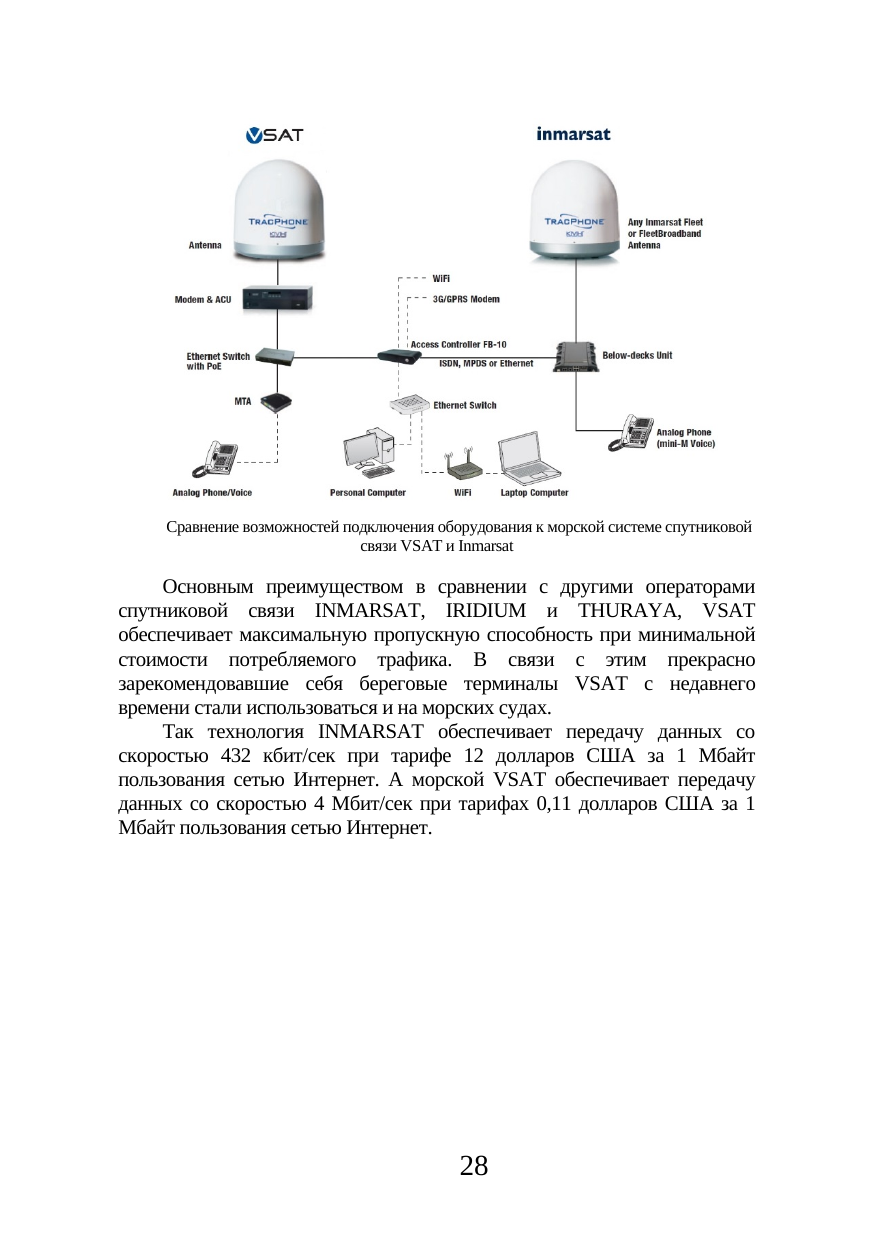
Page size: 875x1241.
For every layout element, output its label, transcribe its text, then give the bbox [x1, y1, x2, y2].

text Так технология INMARSAT обеспечивает передачу данных со скоростью 432 кбит/сек при тарифе 12 долларов США за 1 Мбайт пользования сетью Интернет. А морской VSAT обеспечивает передачу данных со скоростью 4 Мбит/сек при тарифах 0,11 долларов США за 1 Мбайт пользования сетью Интернет. [118, 719, 756, 839]
picture [118, 118, 756, 517]
text Сравнение возможностей подключения оборудования к морской системе спутниковой связи VSAT и Inmarsat [118, 517, 756, 555]
text Основным преимуществом в сравнении с другими операторами спутниковой связи INMARSAT, IRIDIUM и THURAYA, VSAT обеспечивает максимальную пропускную способность при минимальной стоимости потребляемого трафика. В связи с этим прекрасно зарекомендовавшие себя береговые терминалы VSAT с недавнего времени стали использоваться и на морских судах. [118, 574, 756, 719]
